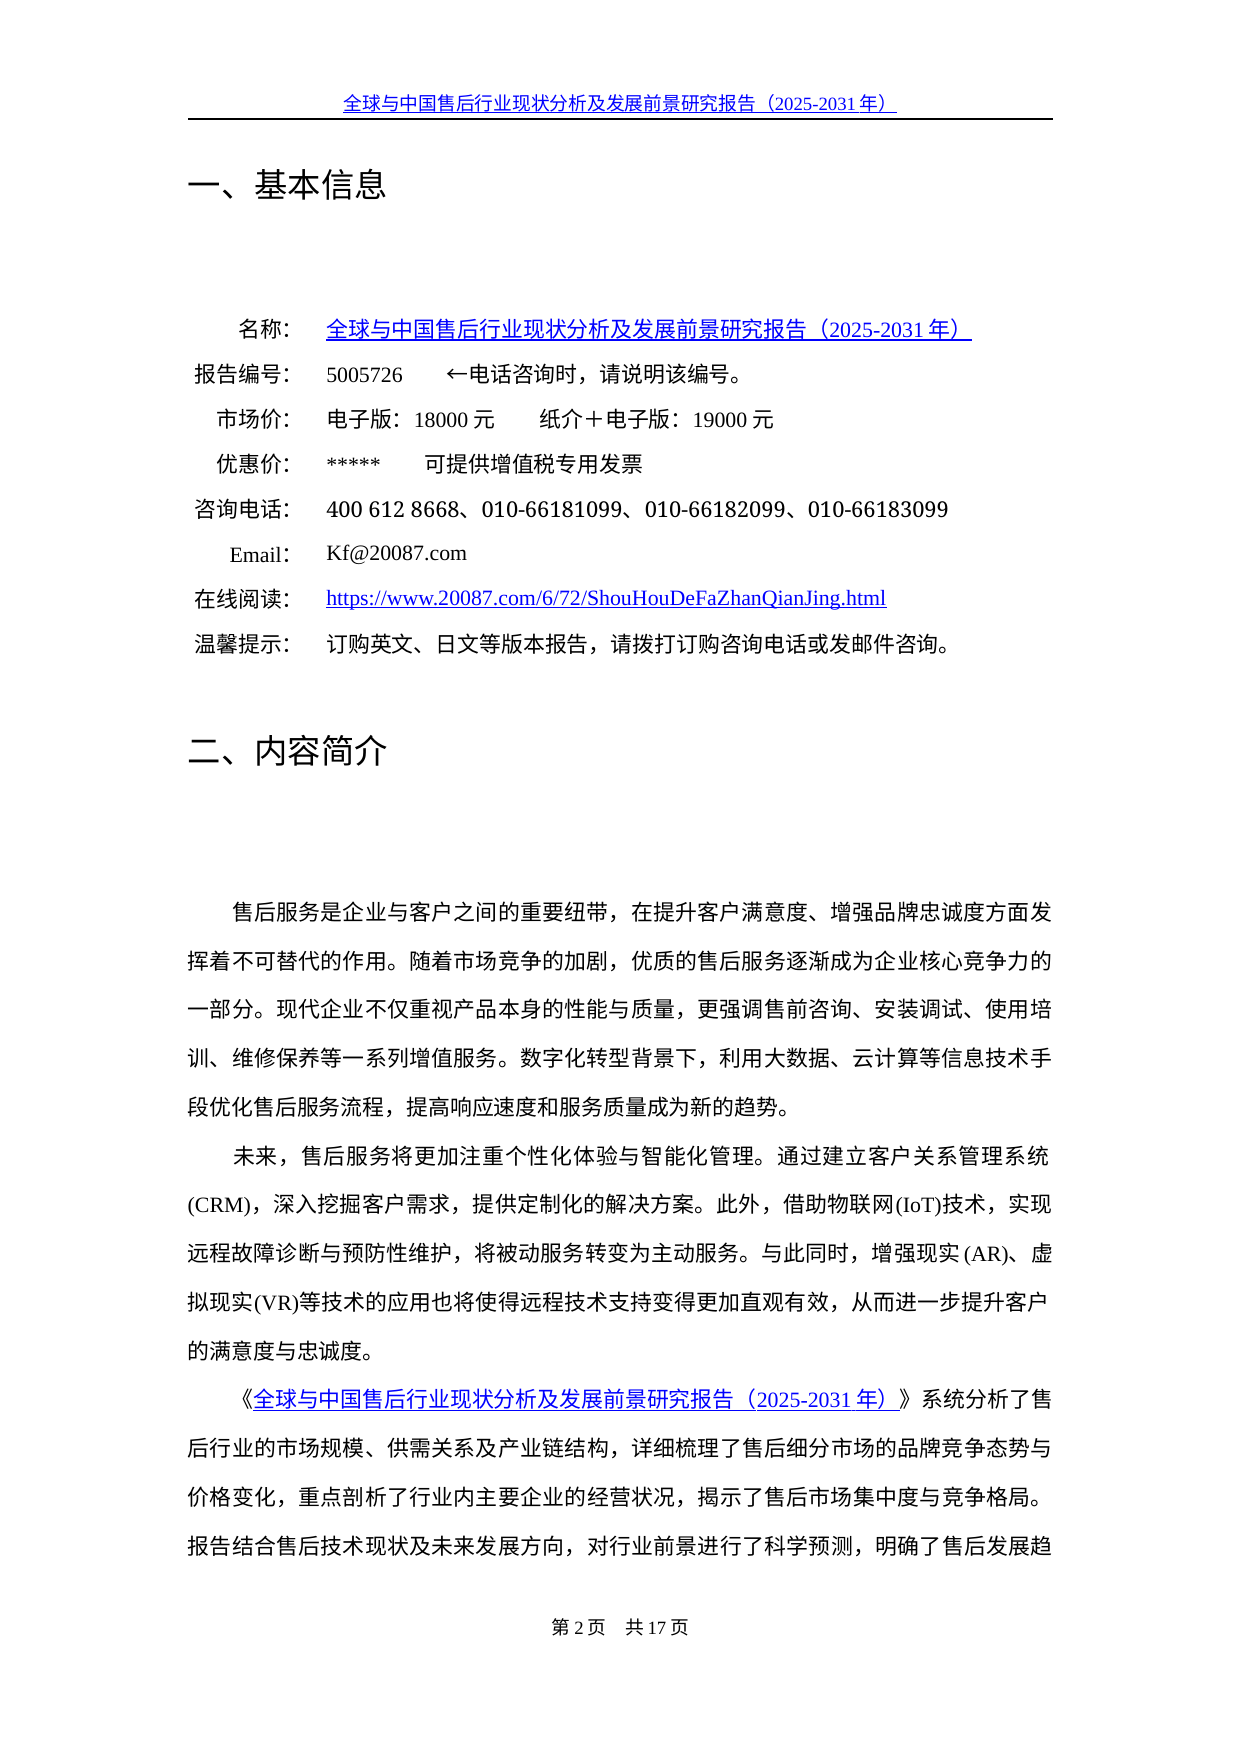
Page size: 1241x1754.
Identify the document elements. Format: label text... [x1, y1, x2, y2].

table_cell 订购英文、日文等版本报告，请拨打订购咨询电话或发邮件咨询。 [315, 627, 1073, 672]
table_cell 市场价： [167, 402, 315, 447]
table_cell [315, 582, 1073, 627]
table_header 名称： [167, 312, 315, 357]
table_cell 电子版：18000 元 纸介＋电子版：19000 元 [315, 402, 1073, 447]
title 二、内容简介 [187, 717, 1053, 782]
table_cell 在线阅读： [167, 582, 315, 627]
table_cell Kf@20087.com [315, 537, 1073, 582]
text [187, 894, 1053, 1561]
table_cell 优惠价： [167, 447, 315, 492]
table_cell 400 612 8668、010-66181099、010-66182099、010-66183099 [315, 492, 1073, 537]
table_cell 报告编号： [167, 357, 315, 402]
table_cell 5005726 ←电话咨询时，请说明该编号。 [315, 357, 1073, 402]
table_cell Email： [167, 537, 315, 582]
table_cell 温馨提示： [167, 627, 315, 672]
table_cell ***** 可提供增值税专用发票 [315, 447, 1073, 492]
table_header 全球与中国售后行业现状分析及发展前景研究报告（2025-2031年） [315, 312, 1073, 357]
title 一、基本信息 [187, 150, 1053, 215]
table_cell 咨询电话： [167, 492, 315, 537]
